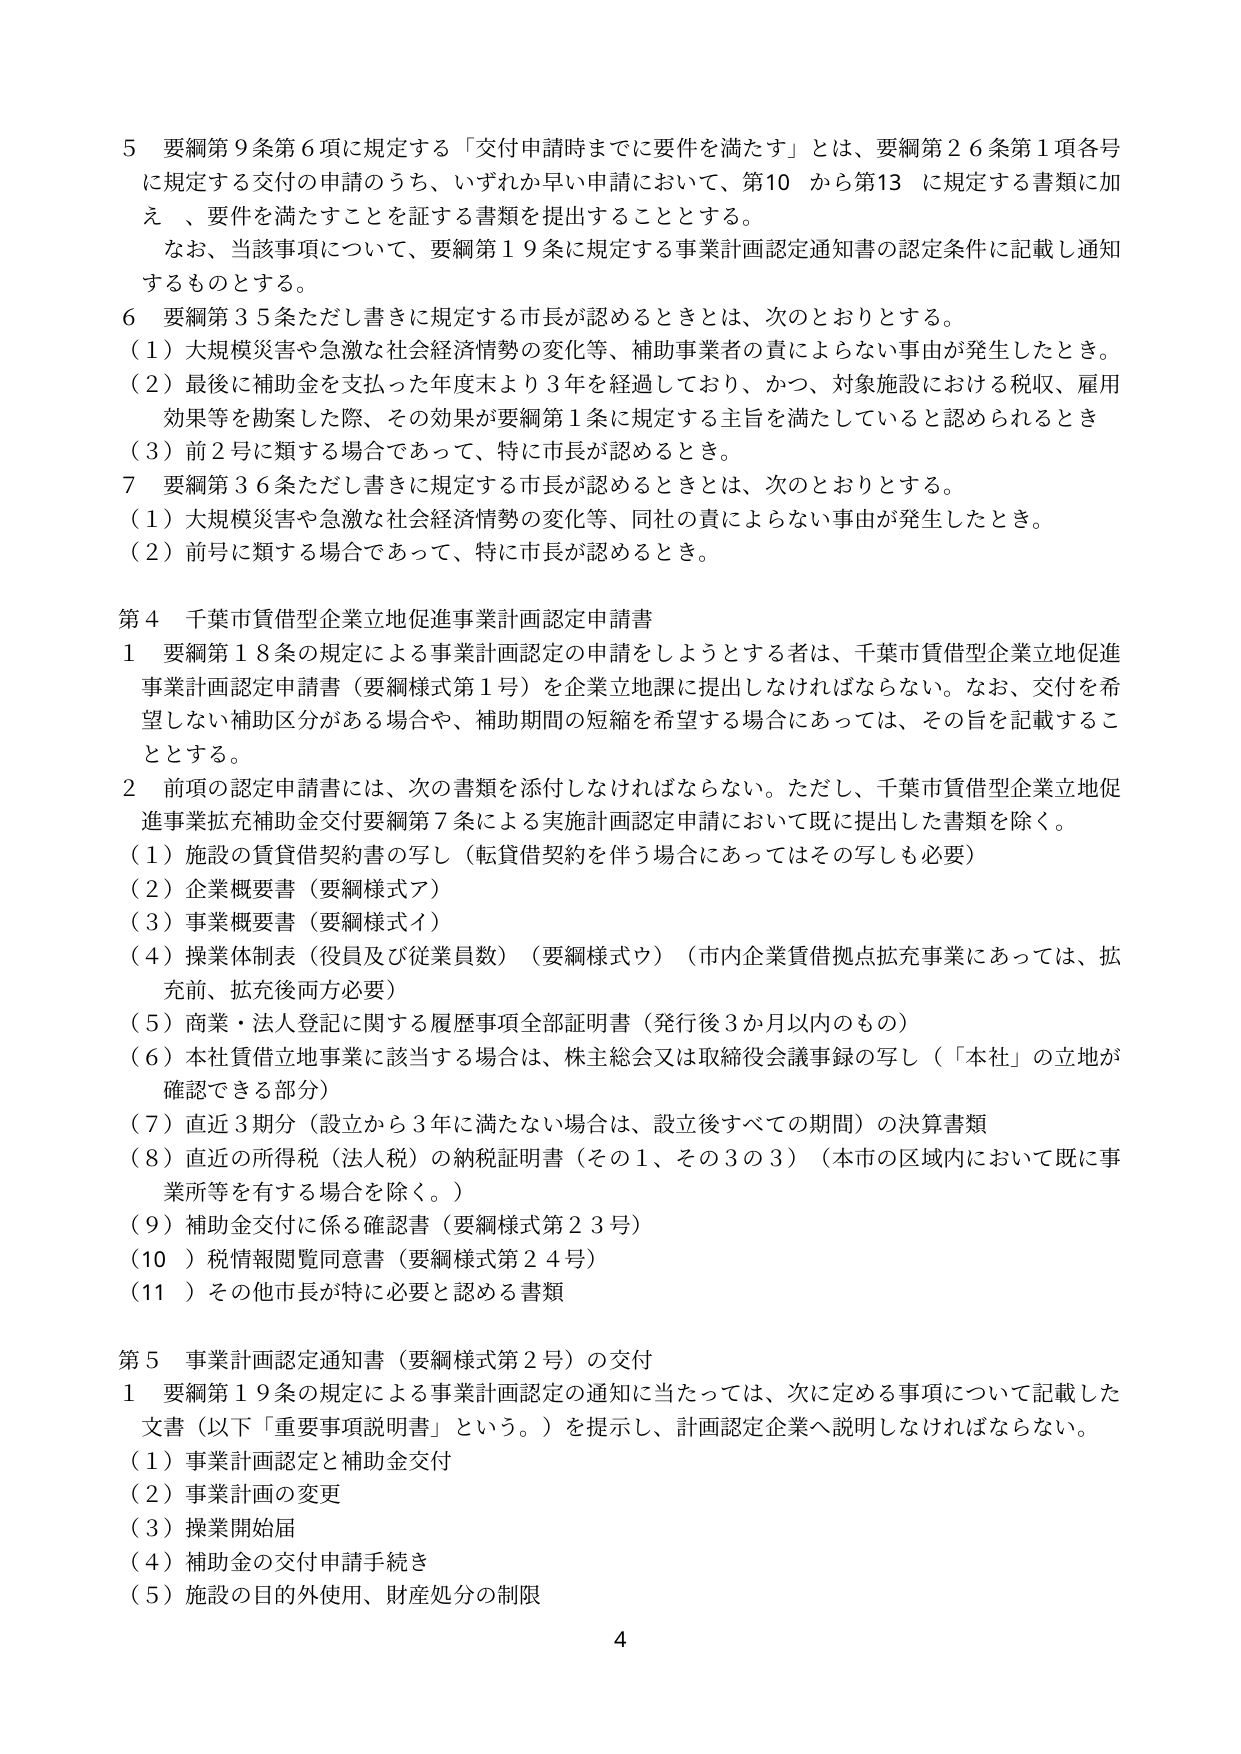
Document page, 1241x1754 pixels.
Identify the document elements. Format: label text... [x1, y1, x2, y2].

text 第５ 事業計画認定通知書（要綱様式第２号）の交付 [118, 1342, 1122, 1376]
text （11）その他市長が特に必要と認める書類 [118, 1274, 1122, 1308]
text （５）商業・法人登記に関する履歴事項全部証明書（発行後３か月以内のもの） [118, 1005, 1122, 1039]
text （10）税情報閲覧同意書（要綱様式第２４号） [118, 1241, 1122, 1274]
text （２）前号に類する場合であって、特に市長が認めるとき。 [118, 534, 1122, 568]
text （６）本社賃借立地事業に該当する場合は、株主総会又は取締役会議事録の写し（「本社」の立地が確認できる部分） [118, 1039, 1122, 1106]
text ２ 前項の認定申請書には、次の書類を添付しなければならない。ただし、千葉市賃借型企業立地促進事業拡充補助金交付要綱第７条による実施計画認定申請において既に提出した書類を除く。 [118, 770, 1122, 837]
text （３）前２号に類する場合であって、特に市長が認めるとき。 [118, 433, 1122, 467]
text １ 要綱第１８条の規定による事業計画認定の申請をしようとする者は、千葉市賃借型企業立地促進事業計画認定申請書（要綱様式第１号）を企業立地課に提出しなければならない。なお、交付を希望しない補助区分がある場合や、補助期間の短縮を希望する場合にあっては、その旨を記載することとする。 [118, 635, 1122, 770]
text （１）施設の賃貸借契約書の写し（転貸借契約を伴う場合にあってはその写しも必要） [118, 837, 1122, 871]
text （９）補助金交付に係る確認書（要綱様式第２３号） [118, 1207, 1122, 1241]
text （１）大規模災害や急激な社会経済情勢の変化等、同社の責によらない事由が発生したとき。 [118, 501, 1122, 534]
text ６ 要綱第３５条ただし書きに規定する市長が認めるときとは、次のとおりとする。 [118, 299, 1122, 332]
text （３）操業開始届 [118, 1510, 1122, 1544]
text ７ 要綱第３６条ただし書きに規定する市長が認めるときとは、次のとおりとする。 [118, 467, 1122, 501]
text （４）操業体制表（役員及び従業員数）（要綱様式ウ）（市内企業賃借拠点拡充事業にあっては、拡充前、拡充後両方必要） [118, 938, 1122, 1005]
text （８）直近の所得税（法人税）の納税証明書（その１、その３の３）（本市の区域内において既に事業所等を有する場合を除く。） [118, 1140, 1122, 1207]
text （４）補助金の交付申請手続き [118, 1544, 1122, 1577]
text なお、当該事項について、要綱第１９条に規定する事業計画認定通知書の認定条件に記載し通知するものとする。 [118, 232, 1122, 299]
text （２）企業概要書（要綱様式ア） [118, 871, 1122, 904]
text （２）事業計画の変更 [118, 1476, 1122, 1510]
text （１）事業計画認定と補助金交付 [118, 1443, 1122, 1476]
text （５）施設の目的外使用、財産処分の制限 [118, 1577, 1122, 1611]
text （３）事業概要書（要綱様式イ） [118, 904, 1122, 938]
text （２）最後に補助金を支払った年度末より３年を経過しており、かつ、対象施設における税収、雇用効果等を勘案した際、その効果が要綱第１条に規定する主旨を満たしていると認められるとき [118, 366, 1122, 433]
text １ 要綱第１９条の規定による事業計画認定の通知に当たっては、次に定める事項について記載した [118, 1376, 1122, 1409]
text （７）直近３期分（設立から３年に満たない場合は、設立後すべての期間）の決算書類 [118, 1106, 1122, 1140]
text （１）大規模災害や急激な社会経済情勢の変化等、補助事業者の責によらない事由が発生したとき。 [118, 332, 1122, 366]
text 第４ 千葉市賃借型企業立地促進事業計画認定申請書 [118, 602, 1122, 635]
text ５ 要綱第９条第６項に規定する「交付申請時までに要件を満たす」とは、要綱第２６条第１項各号に規定する交付の申請のうち、いずれか早い申請において、第10から第13に規定する書類に加え、要件を満たすことを証する書類を提出することとする。 [118, 131, 1122, 232]
text 文書（以下「重要事項説明書」という。）を提示し、計画認定企業へ説明しなければならない。 [118, 1409, 1122, 1443]
